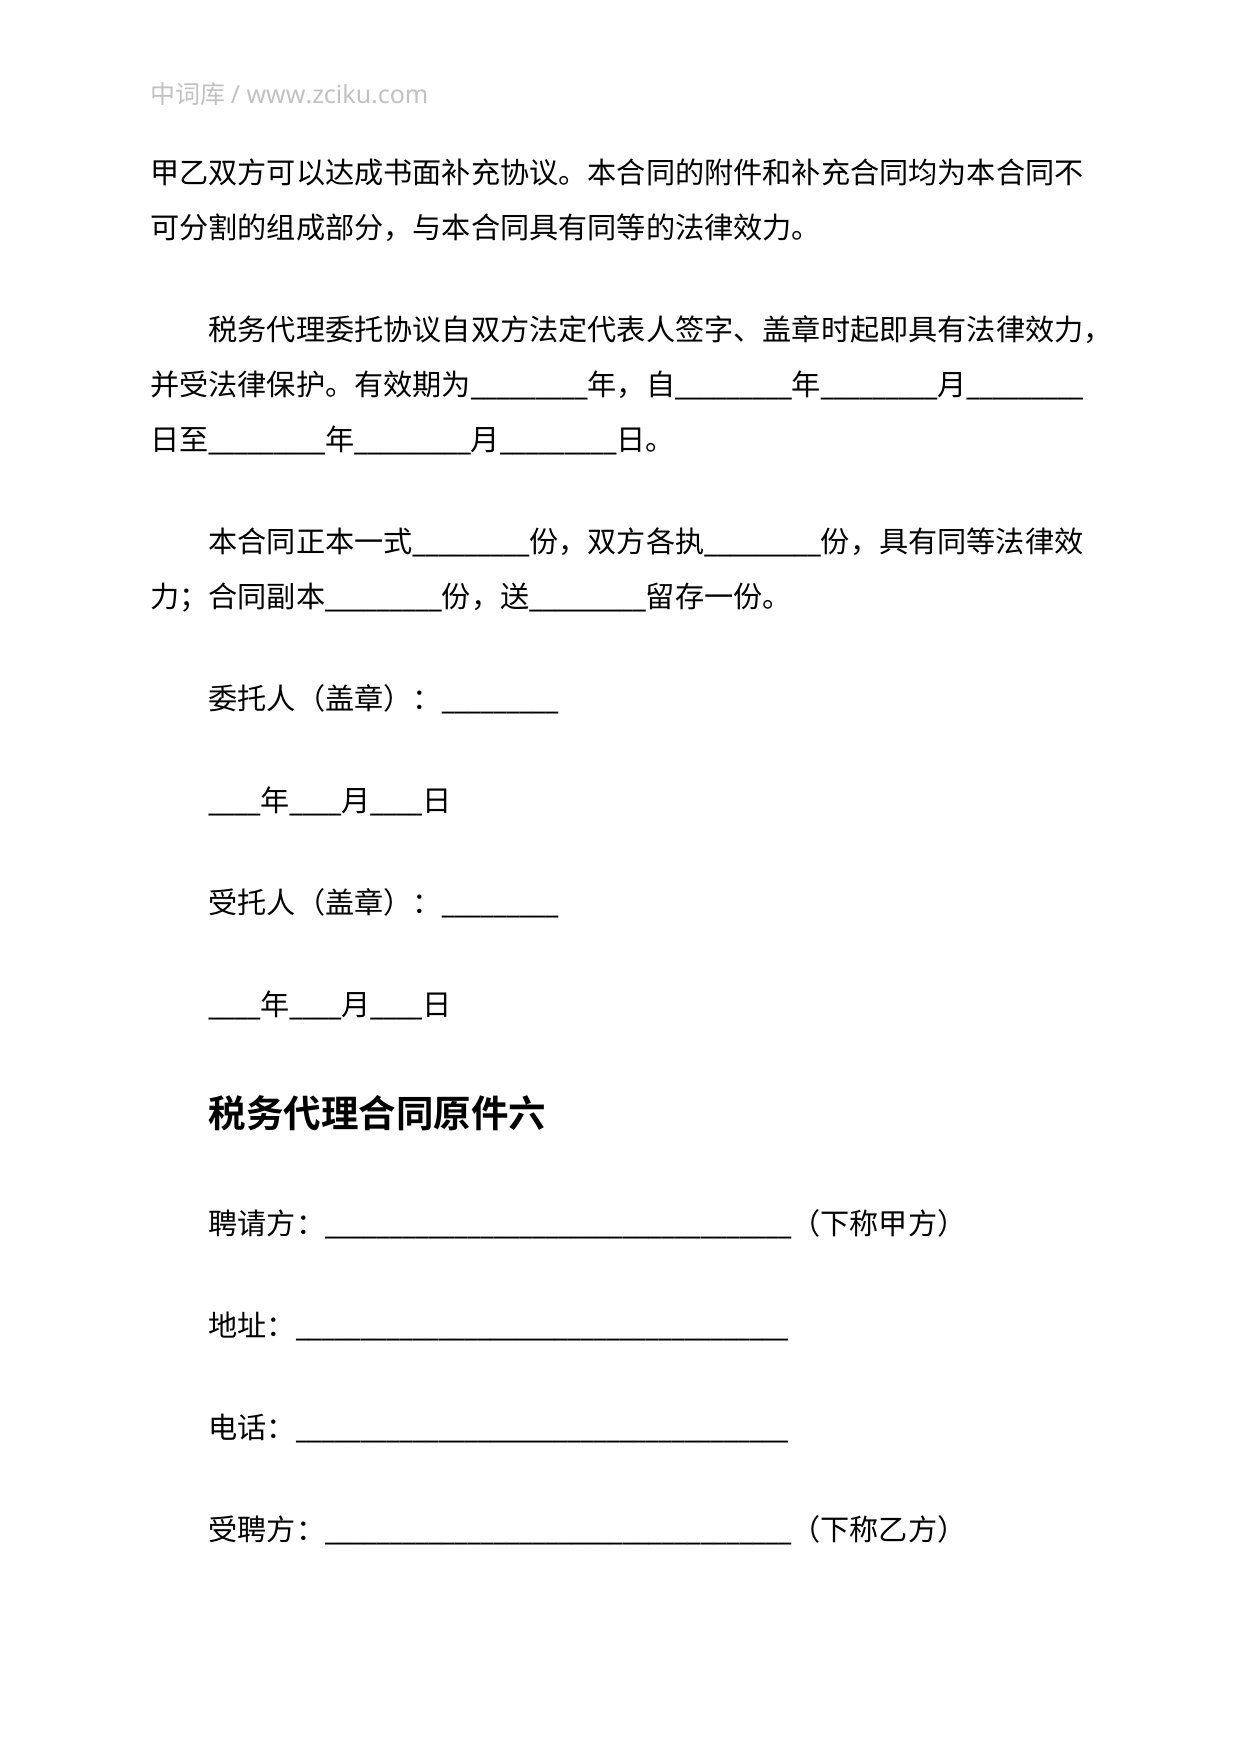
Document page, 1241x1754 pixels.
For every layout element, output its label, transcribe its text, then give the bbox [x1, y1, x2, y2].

text 税务代理合同原件六 [150, 1083, 1090, 1138]
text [150, 1303, 1090, 1345]
text 税务代理委托协议自双方法定代表人签字、盖章时起即具有法律效力，并受法律保护。有效期为_________年，自_________年_________月_________日至_________年_________月_________日。 [150, 307, 1090, 459]
text 本合同正本一式_________份，双方各执_________份，具有同等法律效力；合同副本_________份，送_________留存一份。 [150, 518, 1090, 616]
text 电话：______________________________________ [150, 1405, 1090, 1447]
text ____年____月____日 [150, 777, 1090, 820]
text 委托人（盖章）：_________ [150, 676, 1090, 718]
text 聘请方：____________________________________（下称甲方） [150, 1201, 1090, 1243]
text 受托人（盖章）：_________ [150, 879, 1090, 922]
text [150, 150, 1090, 247]
text ____年____月____日 [150, 981, 1090, 1024]
text 受聘方：____________________________________（下称乙方） [150, 1507, 1090, 1549]
